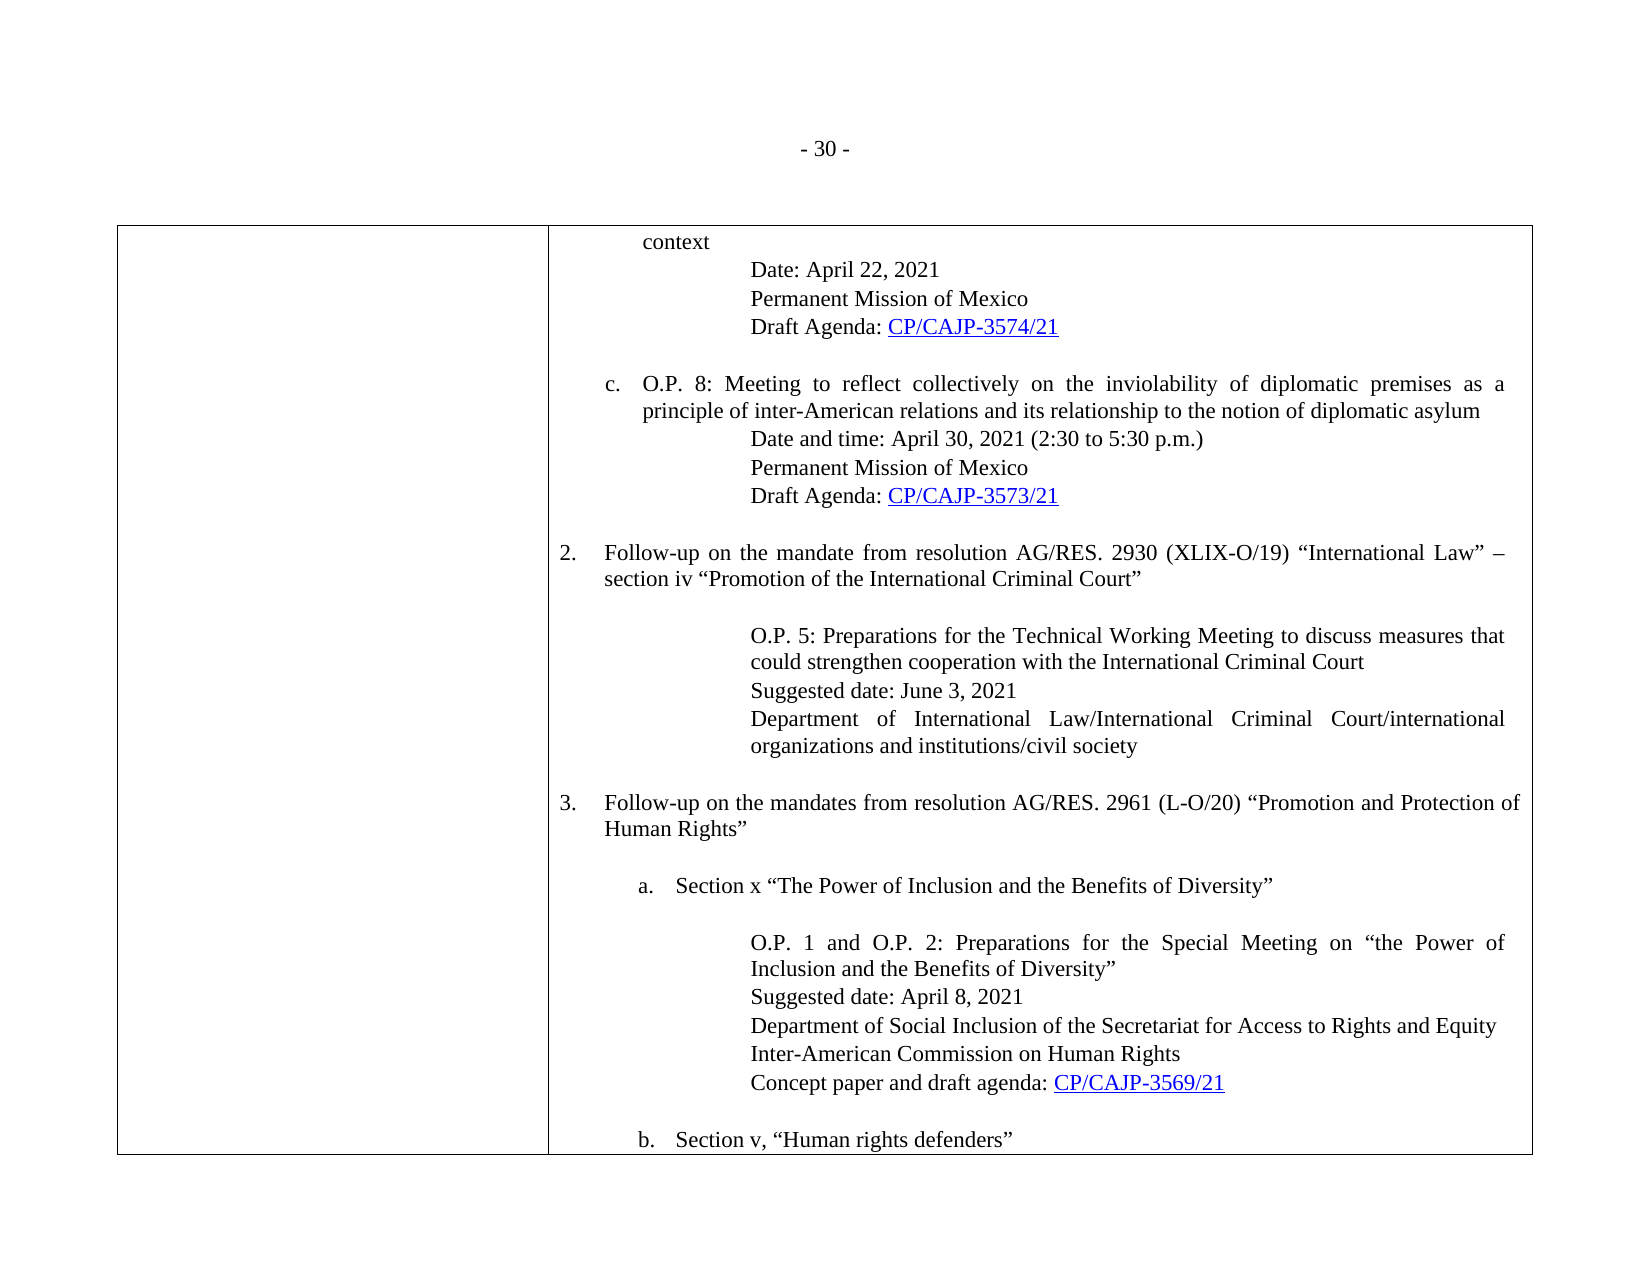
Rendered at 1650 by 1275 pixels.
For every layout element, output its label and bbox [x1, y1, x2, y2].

table_cell [118, 226, 548, 1154]
table_cell [549, 226, 1532, 1154]
